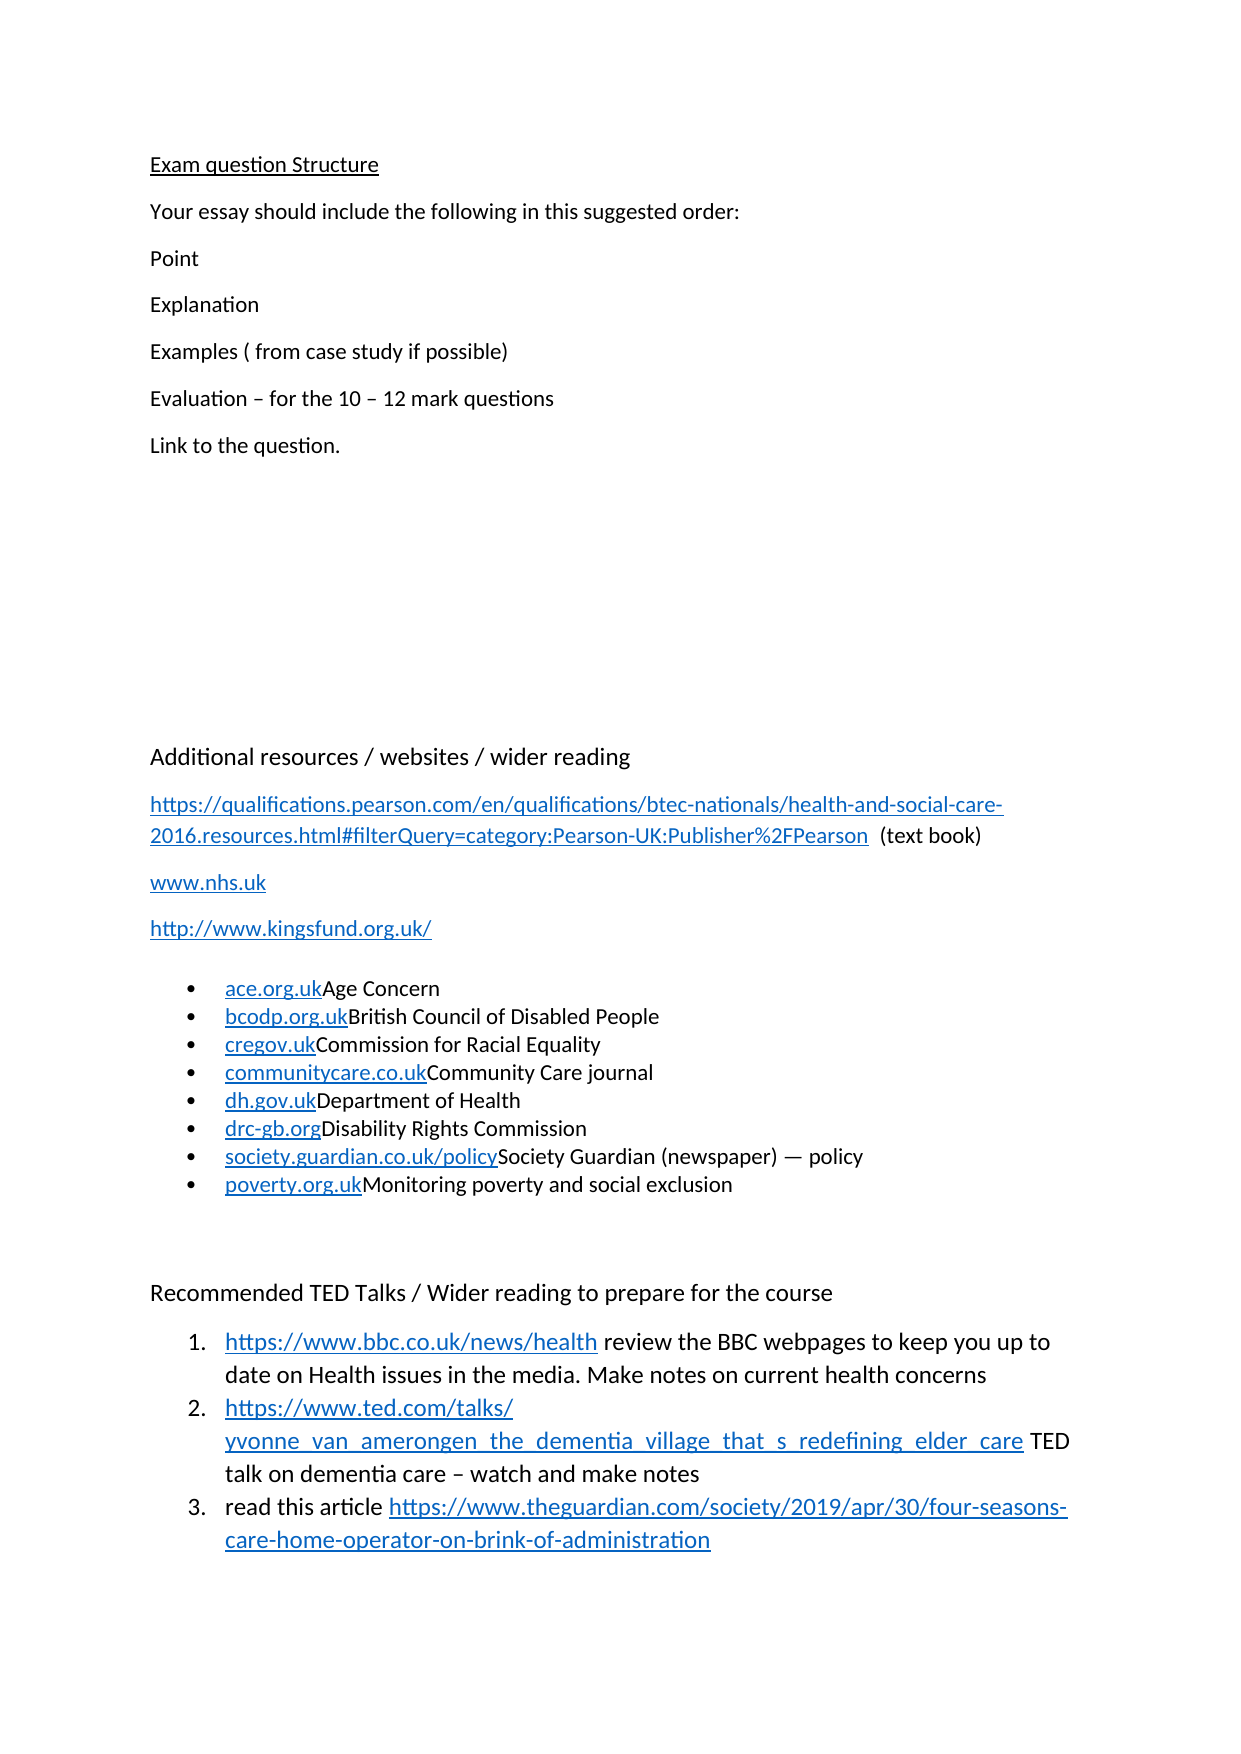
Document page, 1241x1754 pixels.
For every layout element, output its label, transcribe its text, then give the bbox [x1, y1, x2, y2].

list drc-gb.orgDisability Rights Commission [187, 1114, 1090, 1142]
text Your essay should include the following in this suggested order: [150, 197, 1090, 225]
list dh.gov.ukDepartment of Health [187, 1086, 1090, 1114]
text www.nhs.uk [150, 868, 1090, 896]
list https://www.ted.com/talks/yvonne_van_amerongen_the_dementia_village_that_s_redefining_elder_care TED talk on dementia care – watch and make notes [187, 1392, 1090, 1489]
list society.guardian.co.uk/policySociety Guardian (newspaper) — policy [187, 1142, 1090, 1170]
list poverty.org.ukMonitoring poverty and social exclusion [187, 1170, 1090, 1198]
list read this article https://www.theguardian.com/society/2019/apr/30/four-seasons-care-home-operator-on-brink-of-administration [187, 1491, 1090, 1554]
text Additional resources / websites / wider reading [150, 741, 1090, 772]
text Point [150, 244, 1090, 272]
text Evaluation – for the 10 – 12 mark questions [150, 384, 1090, 412]
list cregov.ukCommission for Racial Equality [187, 1030, 1090, 1058]
text Exam question Structure [150, 150, 1090, 178]
list https://www.bbc.co.uk/news/health review the BBC webpages to keep you up to date on Health issues in the media. Make notes on current health concerns [187, 1326, 1090, 1390]
list ace.org.ukAge Concern [187, 974, 1090, 1002]
list bcodp.org.ukBritish Council of Disabled People [187, 1002, 1090, 1030]
text Recommended TED Talks / Wider reading to prepare for the course [150, 1277, 1090, 1307]
text Link to the question. [150, 431, 1090, 459]
text Explanation [150, 291, 1090, 319]
text https://qualifications.pearson.com/en/qualifications/btec-nationals/health-and-social-care-2016.resources.html#filterQuery=category:Pearson-UK:Publisher%2FPearson (text book) [150, 791, 1090, 849]
list communitycare.co.ukCommunity Care journal [187, 1058, 1090, 1086]
text http://www.kingsfund.org.uk/ [150, 914, 1090, 943]
text Examples ( from case study if possible) [150, 337, 1090, 366]
